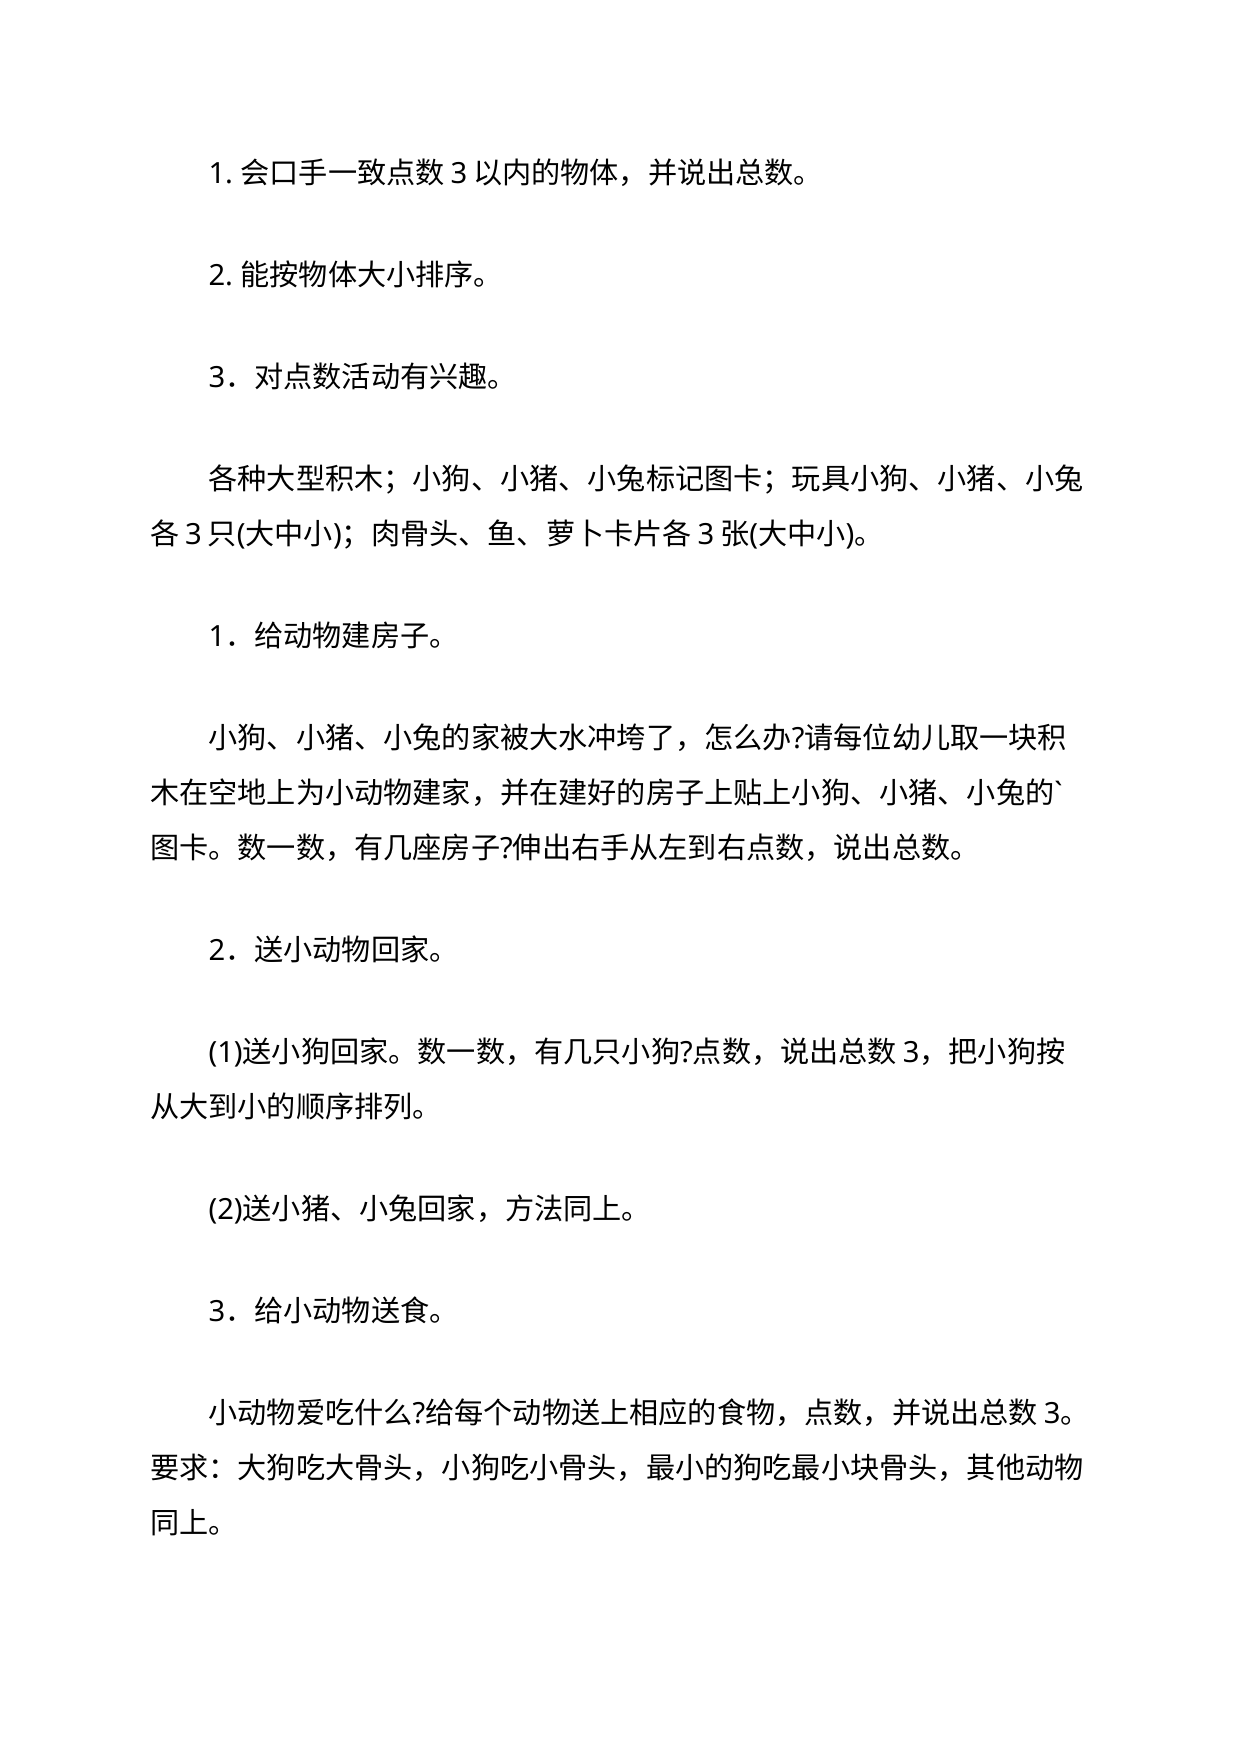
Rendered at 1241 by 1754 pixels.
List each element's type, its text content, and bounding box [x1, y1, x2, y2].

text 2. 能按物体大小排序。 [150, 252, 1090, 294]
text 1．给动物建房子。 [150, 613, 1090, 655]
text (1)送小狗回家。数一数，有几只小狗?点数，说出总数3，把小狗按从大到小的顺序排列。 [150, 1029, 1090, 1126]
text 小狗、小猪、小兔的家被大水冲垮了，怎么办?请每位幼儿取一块积木在空地上为小动物建家，并在建好的房子上贴上小狗、小猪、小兔的`图卡。数一数，有几座房子?伸出右手从左到右点数，说出总数。 [150, 715, 1090, 867]
text 1. 会口手一致点数3以内的物体，并说出总数。 [150, 150, 1090, 192]
text 各种大型积木；小狗、小猪、小兔标记图卡；玩具小狗、小猪、小兔各3只(大中小)；肉骨头、鱼、萝卜卡片各3张(大中小)。 [150, 456, 1090, 553]
text 3．给小动物送食。 [150, 1287, 1090, 1330]
text 2．送小动物回家。 [150, 927, 1090, 969]
text 小动物爱吃什么?给每个动物送上相应的食物，点数，并说出总数3。要求：大狗吃大骨头，小狗吃小骨头，最小的狗吃最小块骨头，其他动物同上。 [150, 1389, 1090, 1542]
text 3．对点数活动有兴趣。 [150, 354, 1090, 396]
text (2)送小猪、小兔回家，方法同上。 [150, 1186, 1090, 1228]
